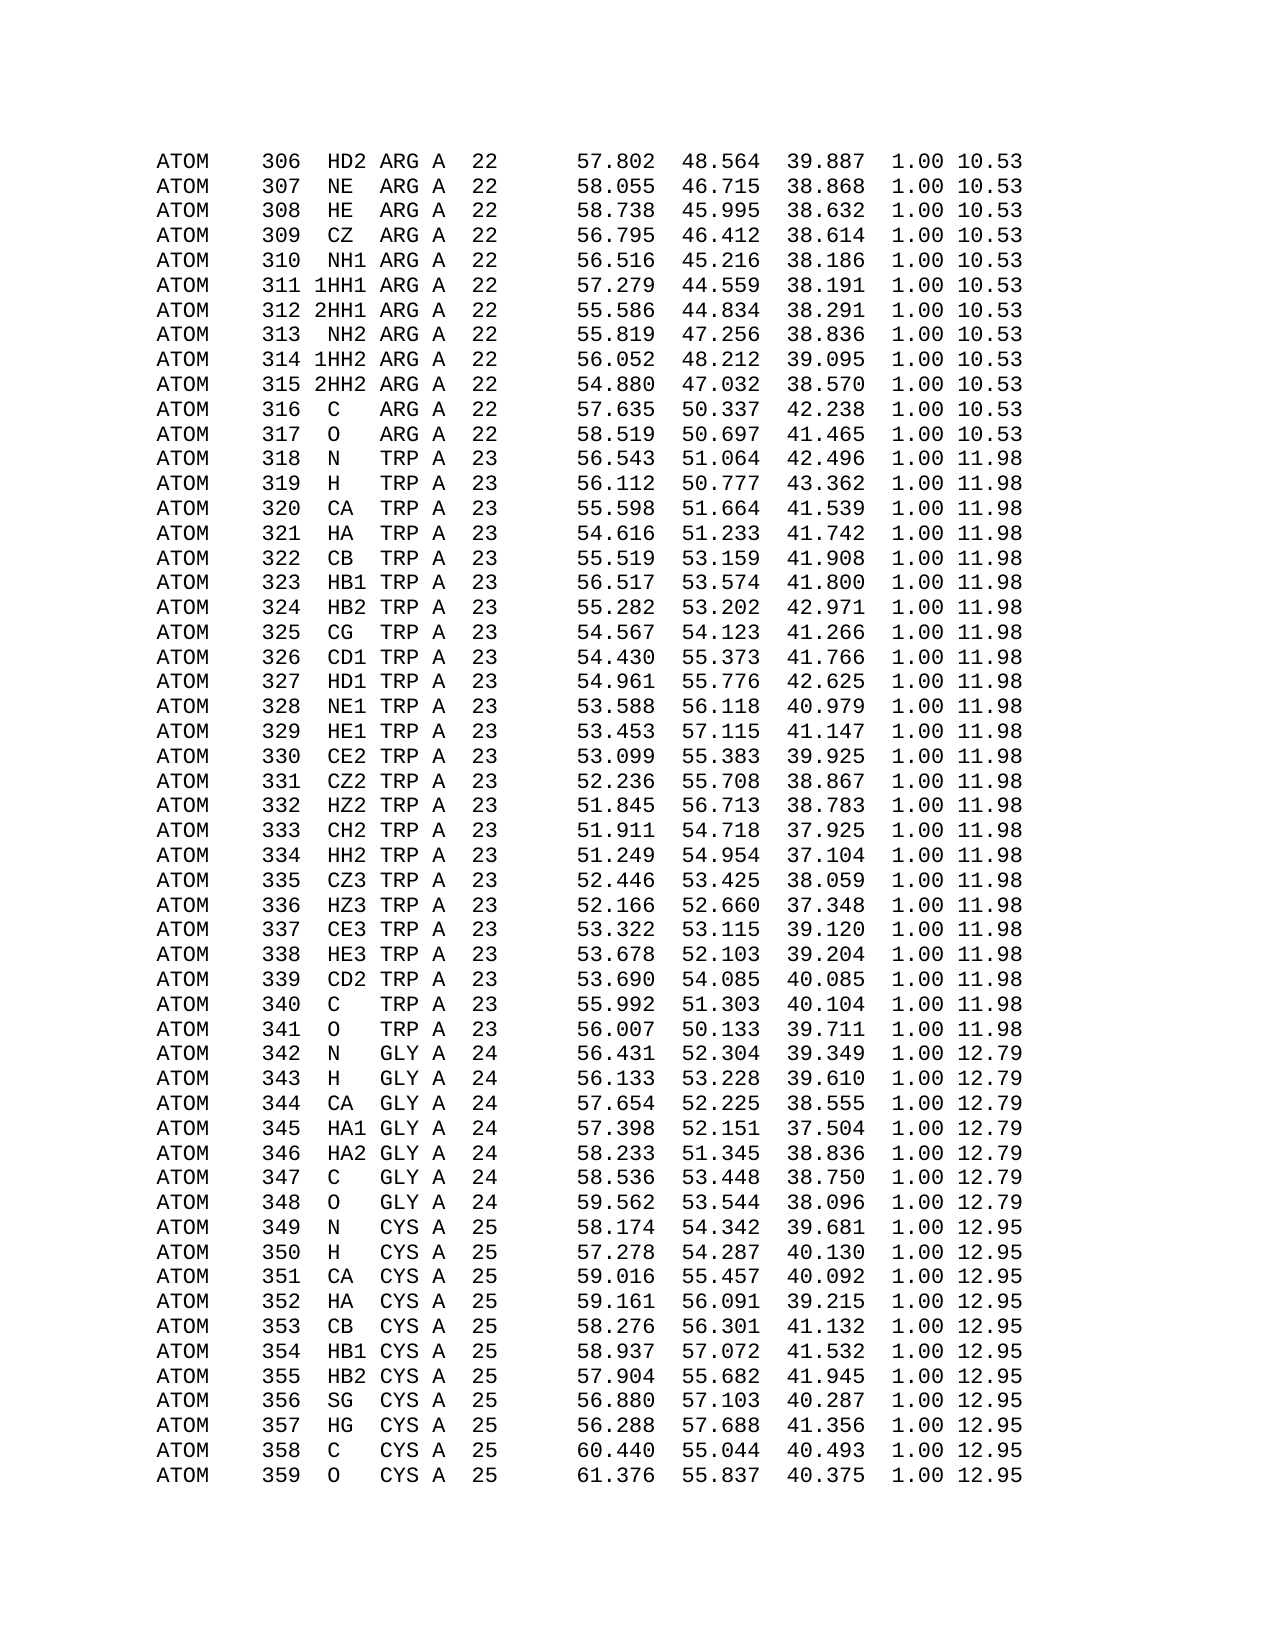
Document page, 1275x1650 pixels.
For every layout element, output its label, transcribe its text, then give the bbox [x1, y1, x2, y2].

text ATOM 353 CB CYS A 25 58.276 56.301 41.132 1.00 12.95 [156, 1315, 1118, 1340]
text ATOM 307 NE ARG A 22 58.055 46.715 38.868 1.00 10.53 [156, 175, 1118, 199]
text ATOM 320 CA TRP A 23 55.598 51.664 41.539 1.00 11.98 [156, 497, 1118, 522]
text ATOM 325 CG TRP A 23 54.567 54.123 41.266 1.00 11.98 [156, 621, 1118, 646]
text ATOM 340 C TRP A 23 55.992 51.303 40.104 1.00 11.98 [156, 993, 1118, 1018]
text ATOM 330 CE2 TRP A 23 53.099 55.383 39.925 1.00 11.98 [156, 745, 1118, 770]
text ATOM 350 H CYS A 25 57.278 54.287 40.130 1.00 12.95 [156, 1241, 1118, 1266]
text ATOM 332 HZ2 TRP A 23 51.845 56.713 38.783 1.00 11.98 [156, 794, 1118, 819]
text ATOM 354 HB1 CYS A 25 58.937 57.072 41.532 1.00 12.95 [156, 1340, 1118, 1365]
text ATOM 312 2HH1 ARG A 22 55.586 44.834 38.291 1.00 10.53 [156, 299, 1118, 323]
text ATOM 328 NE1 TRP A 23 53.588 56.118 40.979 1.00 11.98 [156, 695, 1118, 720]
text ATOM 342 N GLY A 24 56.431 52.304 39.349 1.00 12.79 [156, 1042, 1118, 1067]
text ATOM 327 HD1 TRP A 23 54.961 55.776 42.625 1.00 11.98 [156, 671, 1118, 695]
text ATOM 356 SG CYS A 25 56.880 57.103 40.287 1.00 12.95 [156, 1389, 1118, 1414]
text ATOM 346 HA2 GLY A 24 58.233 51.345 38.836 1.00 12.79 [156, 1142, 1118, 1166]
text ATOM 329 HE1 TRP A 23 53.453 57.115 41.147 1.00 11.98 [156, 720, 1118, 745]
text ATOM 321 HA TRP A 23 54.616 51.233 41.742 1.00 11.98 [156, 522, 1118, 547]
text ATOM 315 2HH2 ARG A 22 54.880 47.032 38.570 1.00 10.53 [156, 373, 1118, 398]
text ATOM 306 HD2 ARG A 22 57.802 48.564 39.887 1.00 10.53 [156, 150, 1118, 175]
text ATOM 331 CZ2 TRP A 23 52.236 55.708 38.867 1.00 11.98 [156, 770, 1118, 794]
text ATOM 345 HA1 GLY A 24 57.398 52.151 37.504 1.00 12.79 [156, 1117, 1118, 1142]
text ATOM 311 1HH1 ARG A 22 57.279 44.559 38.191 1.00 10.53 [156, 274, 1118, 299]
text ATOM 344 CA GLY A 24 57.654 52.225 38.555 1.00 12.79 [156, 1092, 1118, 1117]
text ATOM 339 CD2 TRP A 23 53.690 54.085 40.085 1.00 11.98 [156, 968, 1118, 993]
text ATOM 324 HB2 TRP A 23 55.282 53.202 42.971 1.00 11.98 [156, 596, 1118, 621]
text ATOM 357 HG CYS A 25 56.288 57.688 41.356 1.00 12.95 [156, 1414, 1118, 1439]
text ATOM 319 H TRP A 23 56.112 50.777 43.362 1.00 11.98 [156, 472, 1118, 497]
text ATOM 335 CZ3 TRP A 23 52.446 53.425 38.059 1.00 11.98 [156, 869, 1118, 894]
text ATOM 333 CH2 TRP A 23 51.911 54.718 37.925 1.00 11.98 [156, 819, 1118, 844]
text ATOM 338 HE3 TRP A 23 53.678 52.103 39.204 1.00 11.98 [156, 943, 1118, 968]
text ATOM 352 HA CYS A 25 59.161 56.091 39.215 1.00 12.95 [156, 1290, 1118, 1315]
text ATOM 316 C ARG A 22 57.635 50.337 42.238 1.00 10.53 [156, 398, 1118, 423]
text ATOM 308 HE ARG A 22 58.738 45.995 38.632 1.00 10.53 [156, 199, 1118, 224]
text ATOM 358 C CYS A 25 60.440 55.044 40.493 1.00 12.95 [156, 1439, 1118, 1464]
text ATOM 323 HB1 TRP A 23 56.517 53.574 41.800 1.00 11.98 [156, 571, 1118, 596]
text ATOM 351 CA CYS A 25 59.016 55.457 40.092 1.00 12.95 [156, 1266, 1118, 1290]
text ATOM 359 O CYS A 25 61.376 55.837 40.375 1.00 12.95 [156, 1464, 1118, 1489]
text ATOM 313 NH2 ARG A 22 55.819 47.256 38.836 1.00 10.53 [156, 323, 1118, 348]
text ATOM 334 HH2 TRP A 23 51.249 54.954 37.104 1.00 11.98 [156, 844, 1118, 869]
text ATOM 336 HZ3 TRP A 23 52.166 52.660 37.348 1.00 11.98 [156, 894, 1118, 918]
text ATOM 349 N CYS A 25 58.174 54.342 39.681 1.00 12.95 [156, 1216, 1118, 1241]
text ATOM 326 CD1 TRP A 23 54.430 55.373 41.766 1.00 11.98 [156, 646, 1118, 671]
text ATOM 322 CB TRP A 23 55.519 53.159 41.908 1.00 11.98 [156, 547, 1118, 571]
text ATOM 309 CZ ARG A 22 56.795 46.412 38.614 1.00 10.53 [156, 224, 1118, 249]
text ATOM 310 NH1 ARG A 22 56.516 45.216 38.186 1.00 10.53 [156, 249, 1118, 274]
text ATOM 341 O TRP A 23 56.007 50.133 39.711 1.00 11.98 [156, 1018, 1118, 1042]
text ATOM 355 HB2 CYS A 25 57.904 55.682 41.945 1.00 12.95 [156, 1365, 1118, 1389]
text ATOM 317 O ARG A 22 58.519 50.697 41.465 1.00 10.53 [156, 423, 1118, 447]
text ATOM 348 O GLY A 24 59.562 53.544 38.096 1.00 12.79 [156, 1191, 1118, 1216]
text ATOM 347 C GLY A 24 58.536 53.448 38.750 1.00 12.79 [156, 1166, 1118, 1191]
text ATOM 314 1HH2 ARG A 22 56.052 48.212 39.095 1.00 10.53 [156, 348, 1118, 373]
text ATOM 318 N TRP A 23 56.543 51.064 42.496 1.00 11.98 [156, 447, 1118, 472]
text ATOM 337 CE3 TRP A 23 53.322 53.115 39.120 1.00 11.98 [156, 918, 1118, 943]
text ATOM 343 H GLY A 24 56.133 53.228 39.610 1.00 12.79 [156, 1067, 1118, 1092]
